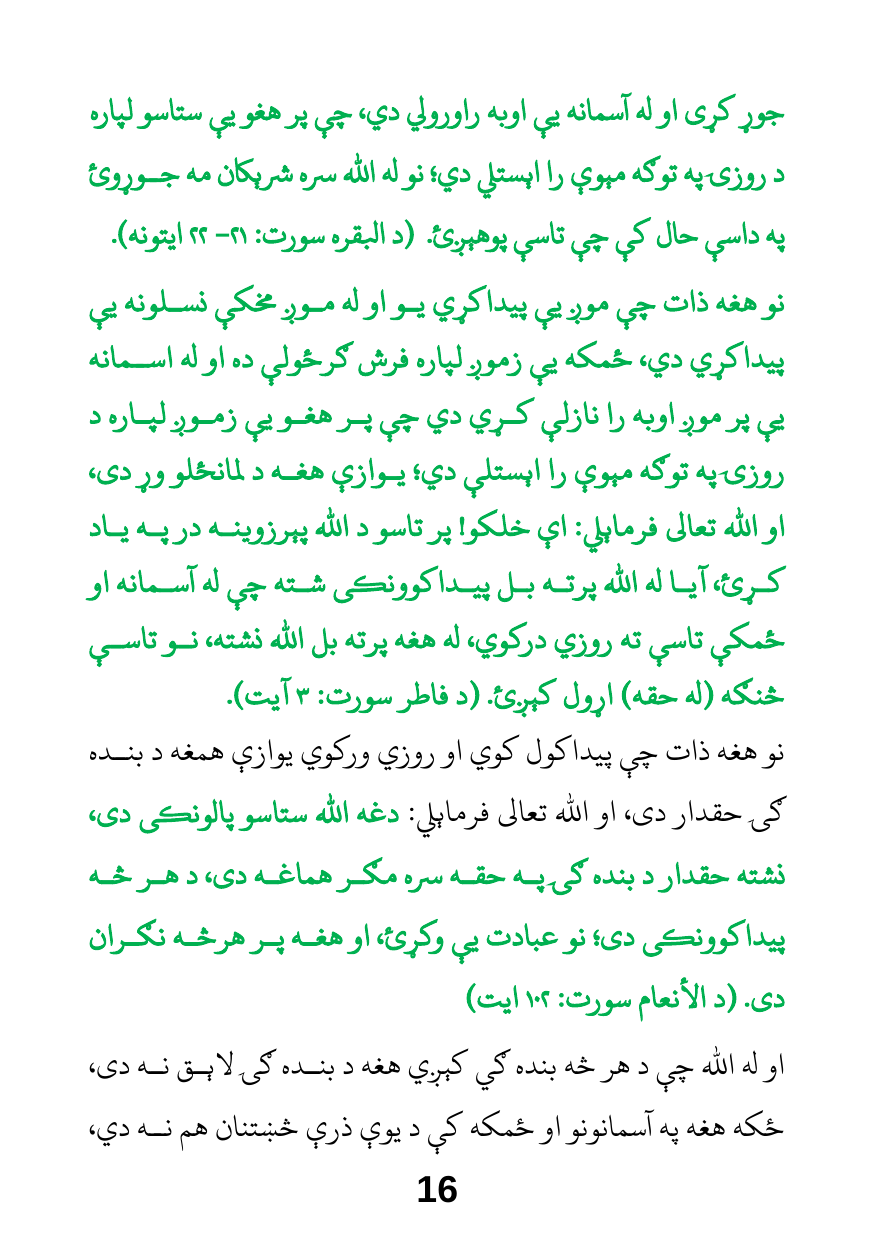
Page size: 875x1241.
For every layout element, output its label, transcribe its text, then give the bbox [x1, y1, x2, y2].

text نو هغه ذات چې موږ يې پيداکړي يو او له موږ مخکې نسلونه يې پيداکړي دي، ځمکه يې زموږ لپاره فرش ګرځولې ده او له اسمانه يې پر موږ اوبه را نازلې کړي دي چې پر هغو يې زموږ لپاره د روزۍ په توګه مېوې را اېستلې دي؛ يوازې هغه د لمانځلو وړ دی، او الله تعالی فرماېلي: اې خلکو! پر تاسو د الله پېرزوينه در په ياد کړئ، آيا له الله پرته بل پيداکوونکی شته چې له آسمانه او ځمکې تاسې ته روزي درکوي، له هغه پرته بل الله نشته، نو تاسې څنګه (له حقه) اړول کېږئ. (د فاطر سورت: ۳ آيت). [89, 273, 785, 723]
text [89, 1037, 785, 1155]
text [89, 82, 785, 262]
text نو هغه ذات چې پيداکول کوي او روزي ورکوي يوازې همغه د بنده ګۍ حقدار دی، او الله تعالی فرماېلي: دغه الله ستاسو پالونکی دی، نشته حقدار د بنده ګۍ په حقه سره مګر هماغه دی، د هر څه پيداکوونکی دی؛ نو عبادت يې وکړئ، او هغه پر هرڅه نګران دی. (د الأنعام سورت: ۱۰۲ ايت) [89, 723, 785, 1026]
